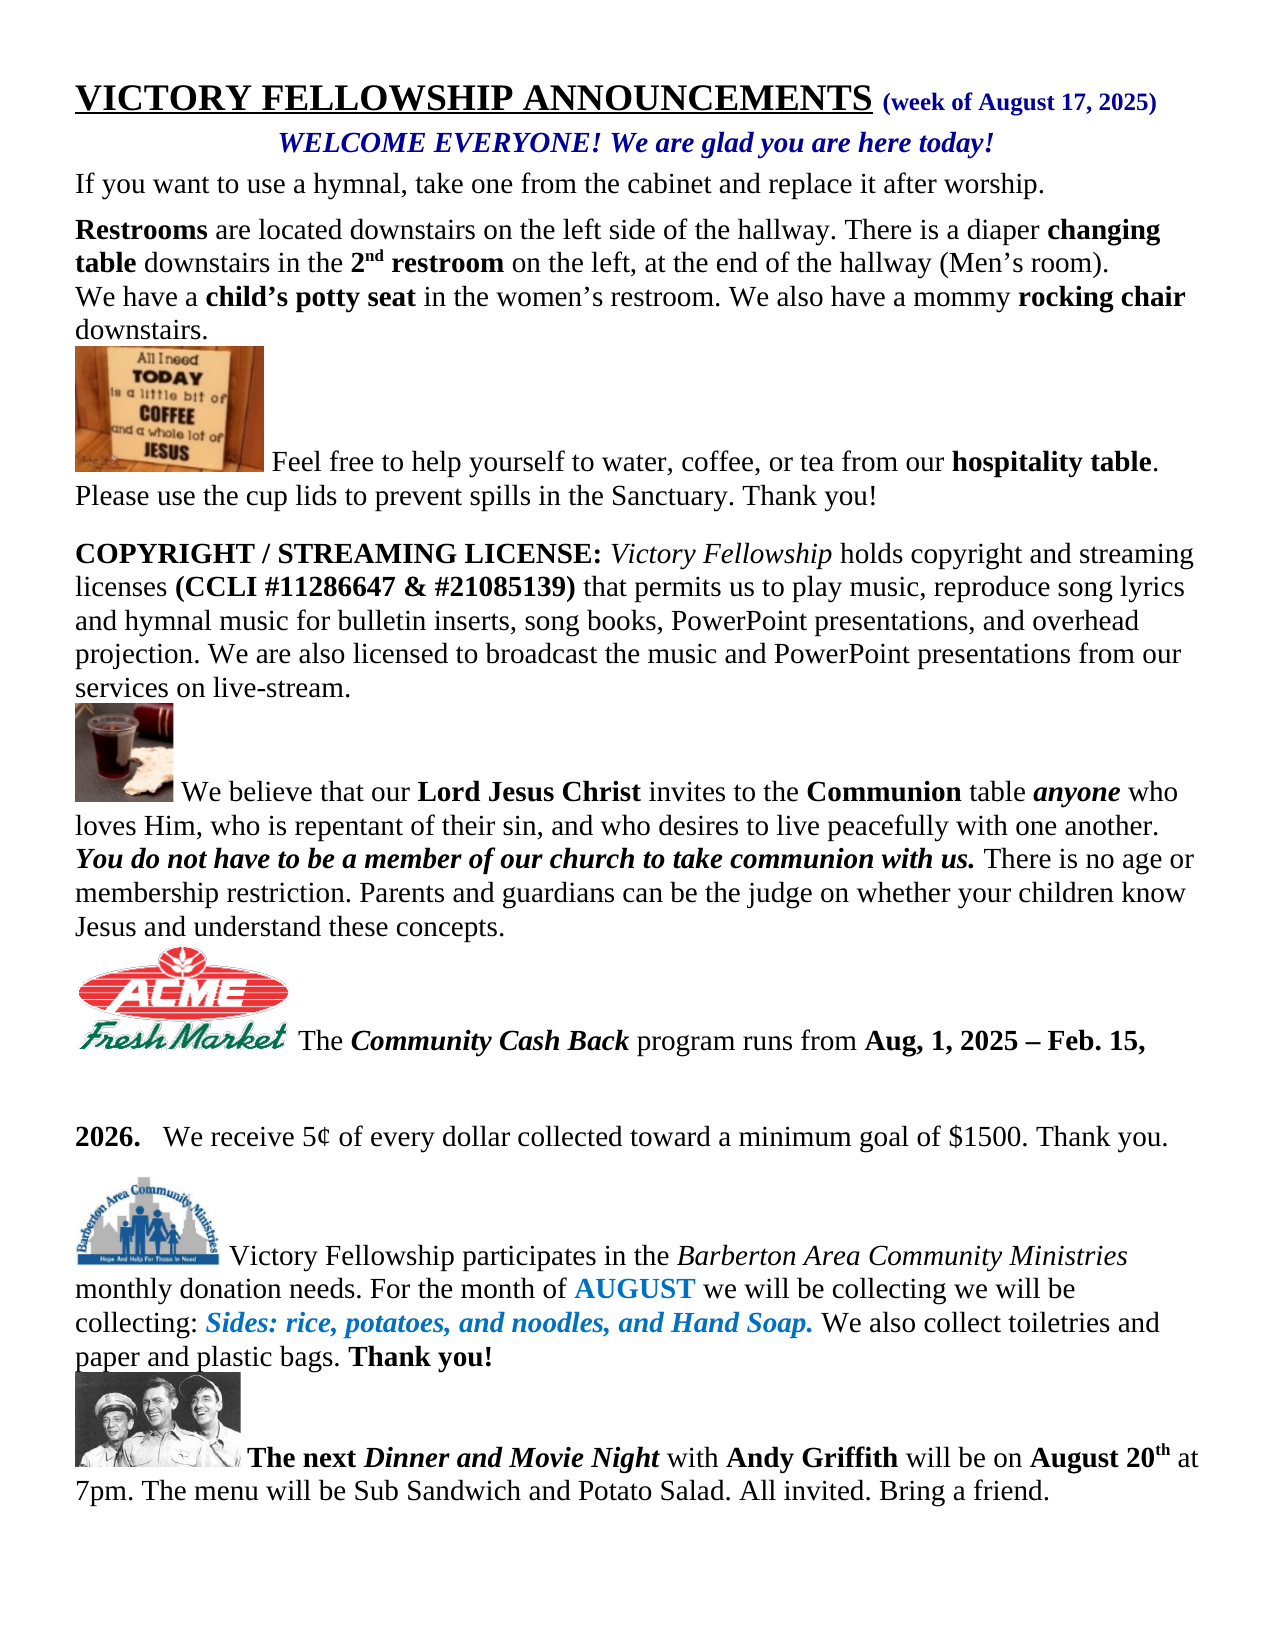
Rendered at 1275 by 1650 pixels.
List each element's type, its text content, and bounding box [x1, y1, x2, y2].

text Victory Fellowship participates in the Barberton Area Community Ministries monthly donation needs. For the month of AUGUST we will be collecting we will be collecting: Sides: rice, potatoes, and noodles, and Hand Soap. We also collect toiletries and paper and plastic bags. Thank you! [75, 1172, 1200, 1372]
text The Community Cash Back program runs from Aug, 1, 2025 – Feb. 15, 2026. We receive 5¢ of every dollar collected toward a minimum goal of $1500. Thank you. [75, 945, 1200, 1172]
text We have a child’s potty seat in the women’s restroom. We also have a mommy rocking chair downstairs. [75, 279, 1200, 346]
text COPYRIGHT / STREAMING LICENSE: Victory Fellowship holds copyright and streaming licenses (CCLI #11286647 & #21085139) that permits us to play music, reproduce song lyrics and hymnal music for bulletin inserts, song books, PowerPoint presentations, and overhead projection. We are also licensed to broadcast the music and PowerPoint presentations from our services on live-stream. [75, 536, 1200, 703]
picture [75, 1171, 221, 1266]
text Feel free to help yourself to water, coffee, or tea from our hospitality table. Please use the cup lids to prevent spills in the Sanctuary. Thank you! [75, 346, 1200, 512]
text If you want to use a hymnal, take one from the cabinet and replace it after worship. [75, 166, 1200, 200]
text The next Dinner and Movie Night with Andy Griffith will be on August 20th at 7pm. The menu will be Sub Sandwich and Potato Salad. All invited. Bring a friend. [75, 1372, 1200, 1507]
text Restrooms are located downstairs on the left side of the hallway. There is a diaper changing table downstairs in the 2nd restroom on the left, at the end of the hallway (Men’s room). [75, 212, 1200, 279]
text WELCOME EVERYONE! We are glad you are here today! [75, 125, 1200, 159]
picture [75, 944, 291, 1051]
text We believe that our Lord Jesus Christ invites to the Communion table anyone who loves Him, who is repentant of their sin, and who desires to live peacefully with one another. You do not have to be a member of our church to take communion with us. There is no age or membership restriction. Parents and guardians can be the judge on whether your children know Jesus and understand these concepts. [75, 703, 1200, 942]
text VICTORY FELLOWSHIP ANNOUNCEMENTS (week of August 17, 2025) [75, 75, 1200, 118]
picture [75, 703, 174, 802]
picture [75, 1372, 241, 1467]
picture [75, 346, 264, 472]
